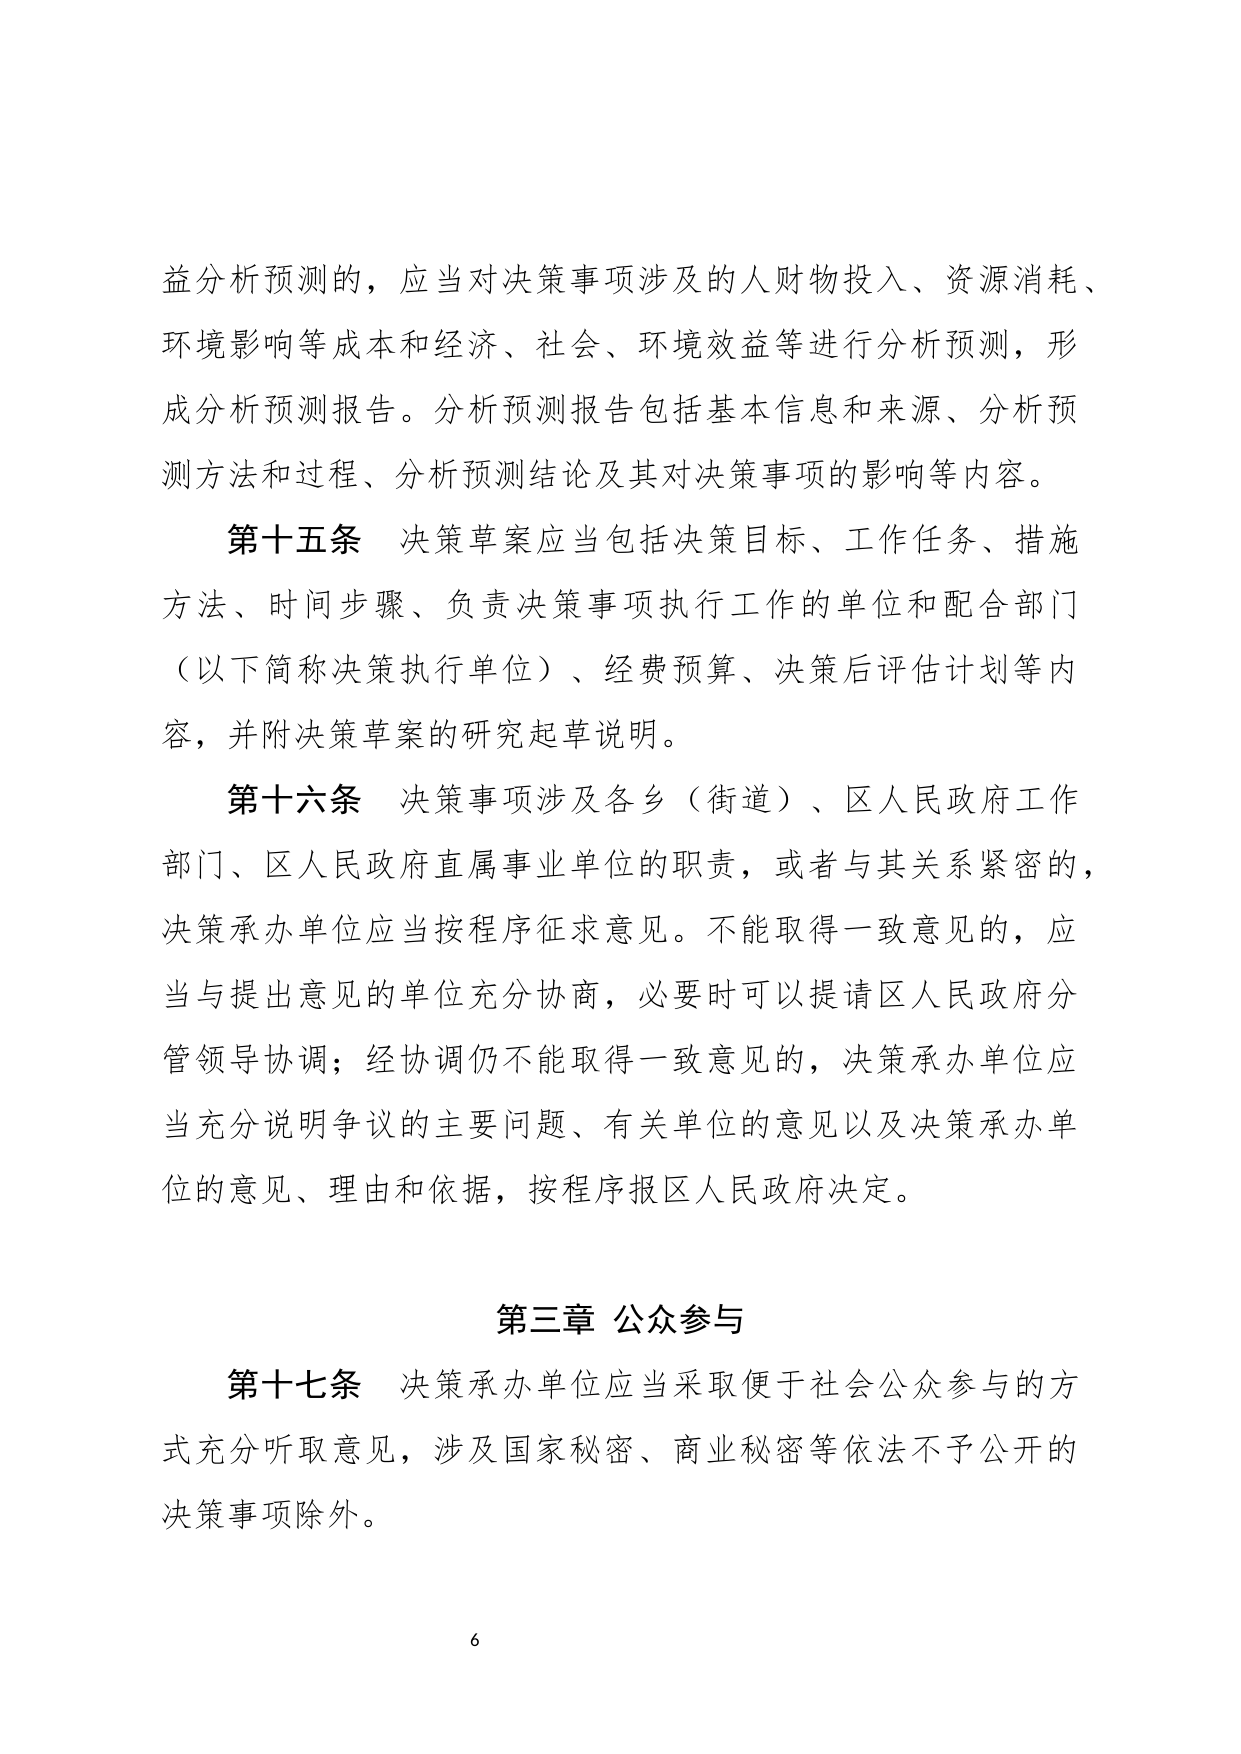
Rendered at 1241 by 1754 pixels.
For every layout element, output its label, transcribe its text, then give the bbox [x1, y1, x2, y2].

text 第十七条 决策承办单位应当采取便于社会公众参与的方式充分听取意见，涉及国家秘密、商业秘密等依法不予公开的决策事项除外。 [159, 1350, 1081, 1545]
text 第十五条 决策草案应当包括决策目标、工作任务、措施方法、时间步骤、负责决策事项执行工作的单位和配合部门（以下简称决策执行单位）、经费预算、决策后评估计划等内容，并附决策草案的研究起草说明。 [159, 505, 1081, 765]
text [159, 245, 1081, 505]
text 第十六条 决策事项涉及各乡（街道）、区人民政府工作部门、区人民政府直属事业单位的职责，或者与其关系紧密的，决策承办单位应当按程序征求意见。不能取得一致意见的，应当与提出意见的单位充分协商，必要时可以提请区人民政府分管领导协调；经协调仍不能取得一致意见的，决策承办单位应当充分说明争议的主要问题、有关单位的意见以及决策承办单位的意见、理由和依据，按程序报区人民政府决定。 [159, 765, 1081, 1220]
text 第三章 公众参与 [159, 1285, 1081, 1350]
